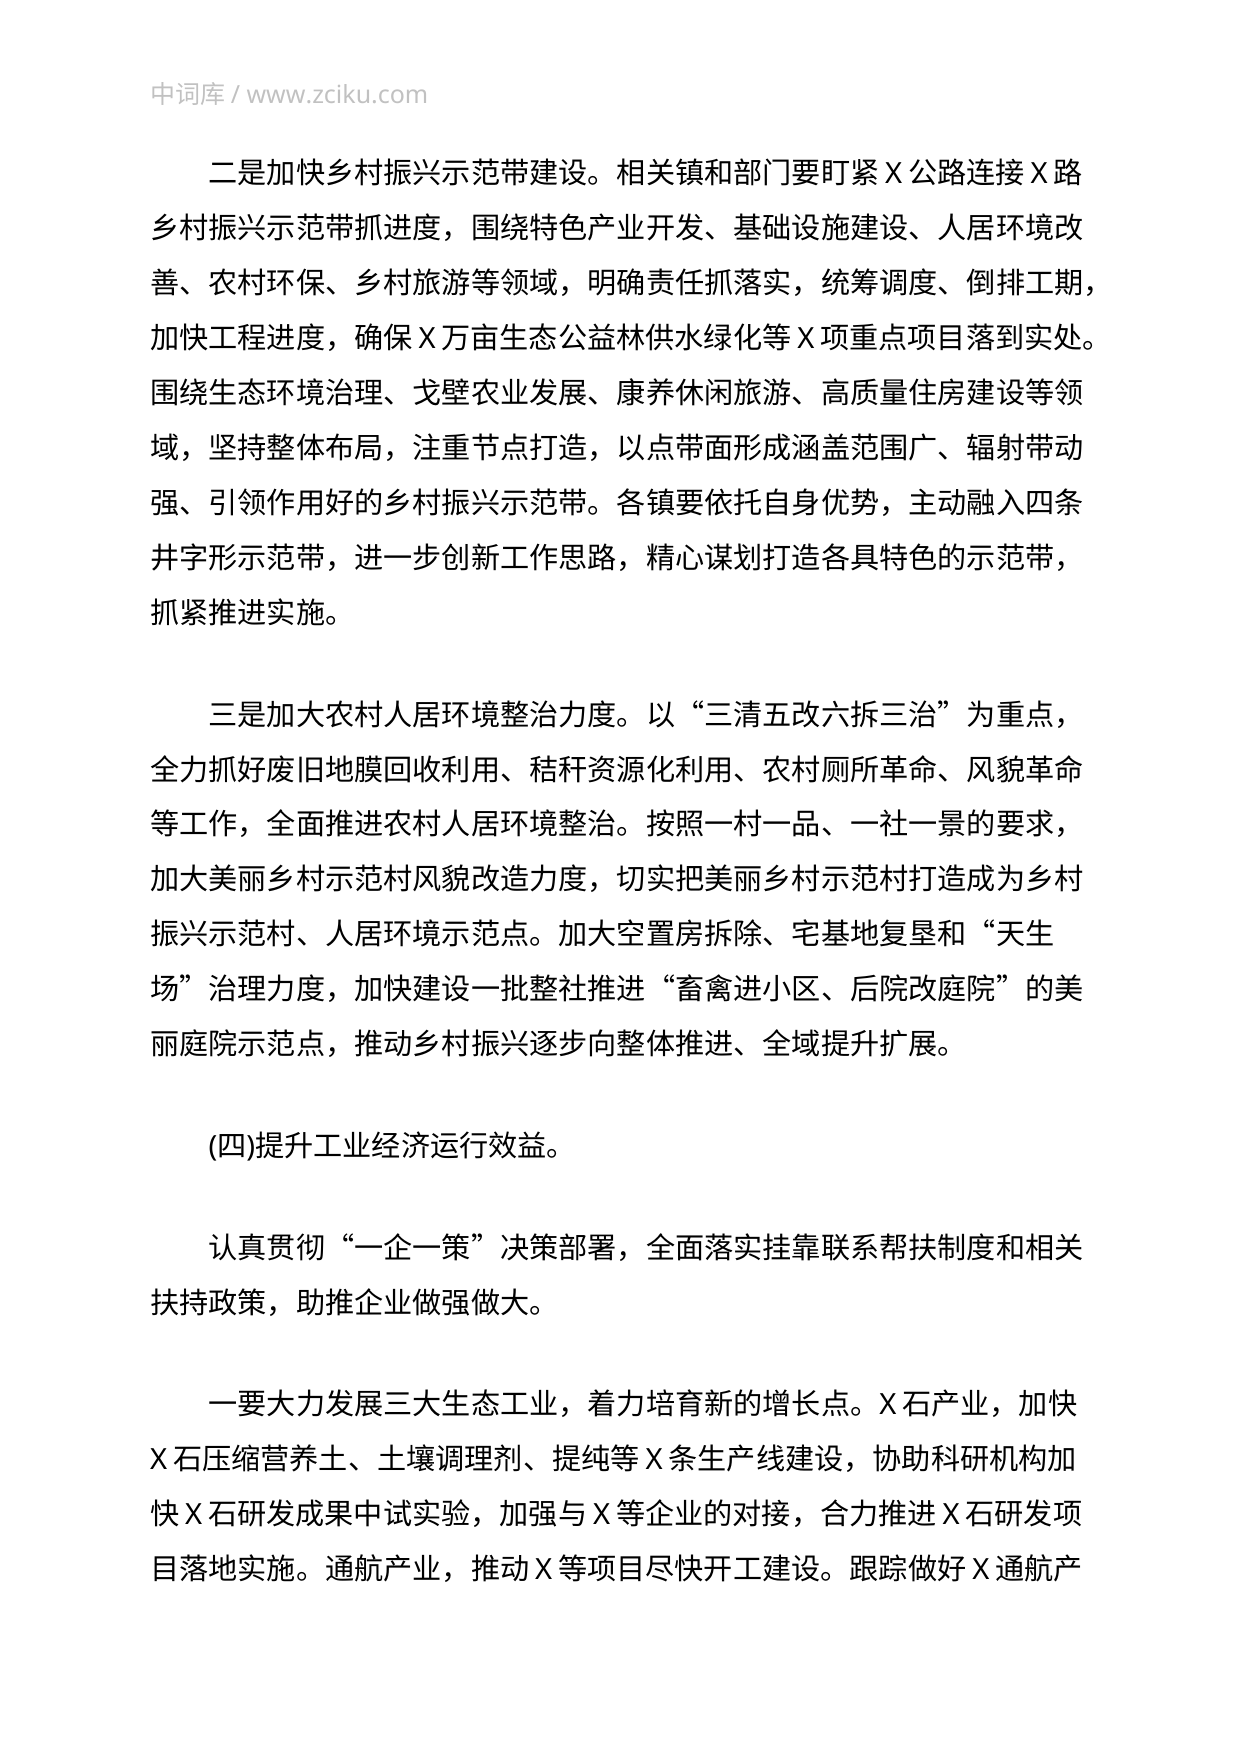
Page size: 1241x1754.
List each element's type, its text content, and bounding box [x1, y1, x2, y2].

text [150, 1381, 1090, 1588]
text (四)提升工业经济运行效益。 [150, 1122, 1090, 1165]
text 二是加快乡村振兴示范带建设。相关镇和部门要盯紧X公路连接X路乡村振兴示范带抓进度，围绕特色产业开发、基础设施建设、人居环境改善、农村环保、乡村旅游等领域，明确责任抓落实，统筹调度、倒排工期，加快工程进度，确保X万亩生态公益林供水绿化等X项重点项目落到实处。围绕生态环境治理、戈壁农业发展、康养休闲旅游、高质量住房建设等领域，坚持整体布局，注重节点打造，以点带面形成涵盖范围广、辐射带动强、引领作用好的乡村振兴示范带。各镇要依托自身优势，主动融入四条井字形示范带，进一步创新工作思路，精心谋划打造各具特色的示范带，抓紧推进实施。 [150, 150, 1090, 632]
text 三是加大农村人居环境整治力度。以“三清五改六拆三治”为重点，全力抓好废旧地膜回收利用、秸秆资源化利用、农村厕所革命、风貌革命等工作，全面推进农村人居环境整治。按照一村一品、一社一景的要求，加大美丽乡村示范村风貌改造力度，切实把美丽乡村示范村打造成为乡村振兴示范村、人居环境示范点。加大空置房拆除、宅基地复垦和“天生场”治理力度，加快建设一批整社推进“畜禽进小区、后院改庭院”的美丽庭院示范点，推动乡村振兴逐步向整体推进、全域提升扩展。 [150, 691, 1090, 1063]
text 认真贯彻“一企一策”决策部署，全面落实挂靠联系帮扶制度和相关扶持政策，助推企业做强做大。 [150, 1224, 1090, 1321]
